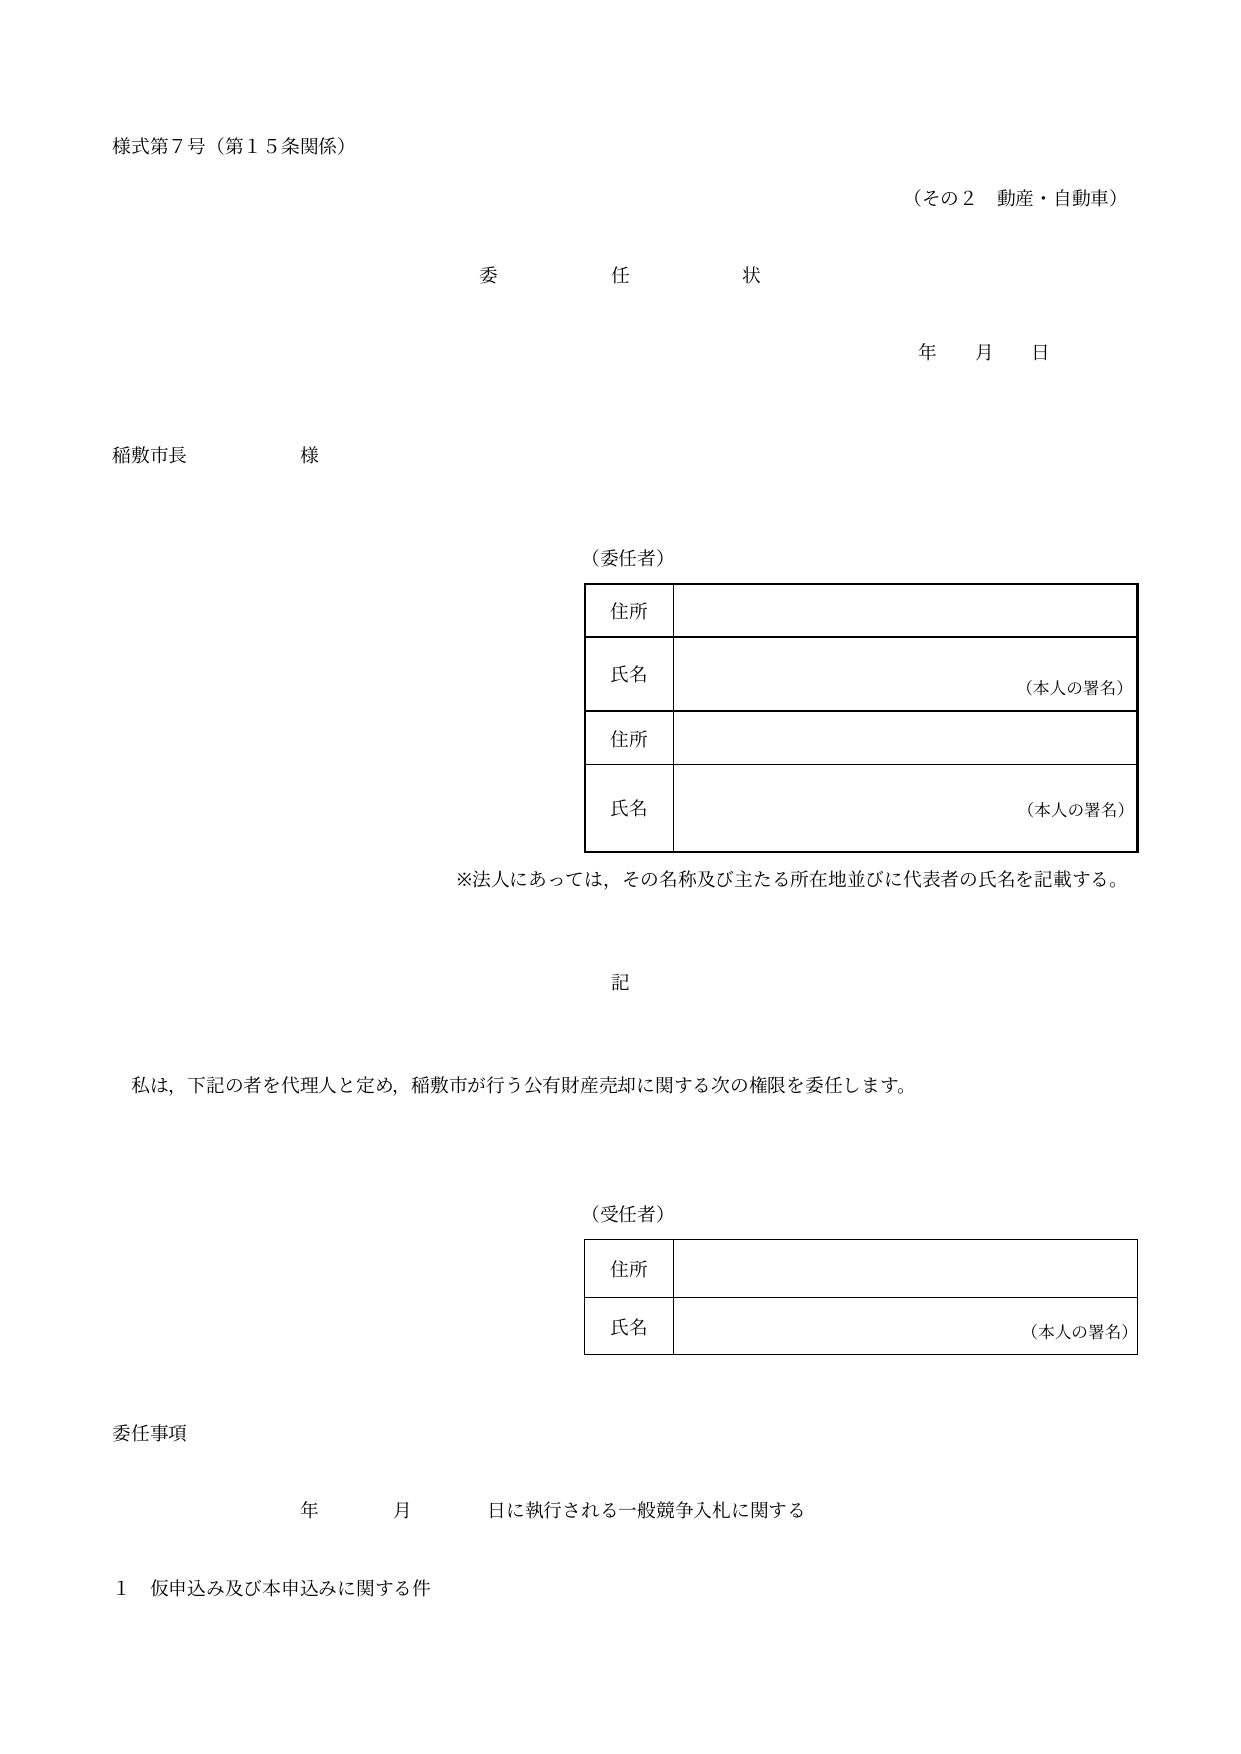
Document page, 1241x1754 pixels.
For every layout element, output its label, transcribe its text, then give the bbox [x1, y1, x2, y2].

table_header 住所 [585, 1240, 673, 1297]
text （受任者） [112, 1187, 1128, 1239]
text 年 月 日 [112, 326, 1128, 377]
table_cell 氏名 [585, 1298, 673, 1354]
table_cell 氏名 [586, 638, 673, 710]
table_cell [674, 638, 1136, 710]
text １ 仮申込み及び本申込みに関する件 [112, 1561, 1128, 1613]
table_header 住所 [586, 585, 673, 636]
table_header [674, 1240, 1137, 1297]
text 様式第７号（第１５条関係） [112, 120, 1128, 171]
text 委任事項 [112, 1407, 1128, 1458]
text 私は，下記の者を代理人と定め，稲敷市が行う公有財産売却に関する次の権限を委任します。 [112, 1059, 1128, 1110]
text 記 [112, 956, 1128, 1007]
table_cell [674, 765, 1136, 851]
text （その２ 動産・自動車） [112, 171, 1128, 223]
text ※法人にあっては，その名称及び主たる所在地並びに代表者の氏名を記載する。 [112, 853, 1128, 904]
text 年 月 日に執行される一般競争入札に関する [112, 1484, 1128, 1536]
table_cell [674, 1298, 1137, 1354]
table_header [674, 585, 1136, 636]
text 稲敷市長 様 [112, 428, 1128, 480]
table_cell [674, 712, 1136, 764]
text （委任者） [112, 531, 1128, 583]
table_cell 住所 [586, 712, 673, 764]
table_cell 氏名 [586, 765, 673, 851]
text 委 任 状 [112, 248, 1128, 300]
